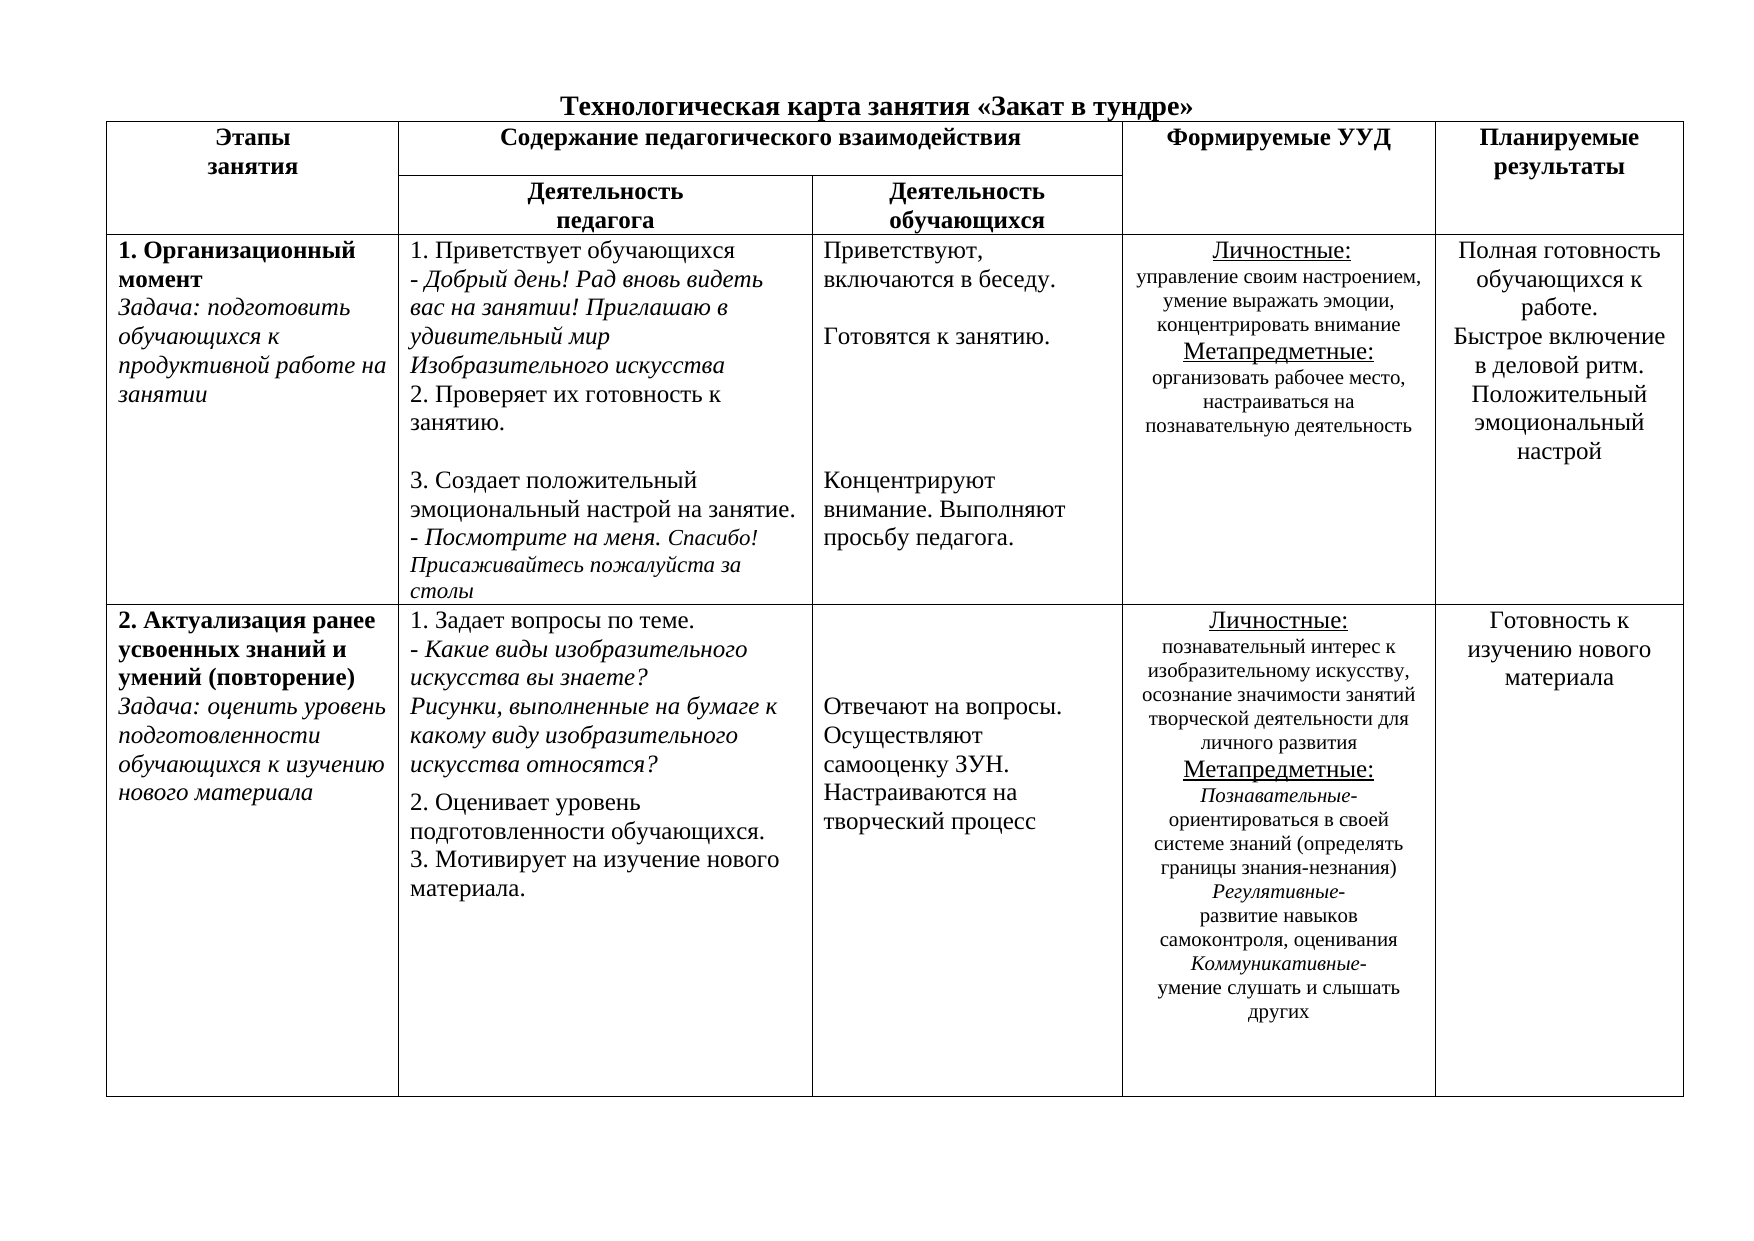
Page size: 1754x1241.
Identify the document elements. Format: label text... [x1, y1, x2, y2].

table_cell Личностные: познавательный интерес к изобразительному искусству, осознание значимости занятий творческой деятельности для личного развития Метапредметные: Познавательные- ориентироваться в своей системе знаний (определять границы знания-незнания) Регулятивные- развитие навыков самоконтроля, оценивания Коммуникативные- умение слушать и слышать других [1123, 605, 1435, 1096]
table_cell Полная готовность обучающихся к работе. Быстрое включение в деловой ритм. Положительный эмоциональный настрой [1436, 235, 1683, 604]
table_cell Деятельность педагога [399, 176, 812, 234]
table_header Этапы занятия [107, 122, 398, 234]
table_cell 2. Актуализация ранее усвоенных знаний и умений (повторение) Задача: оценить уровень подготовленности обучающихся к изучению нового материала [107, 605, 398, 1096]
table_header Формируемые УУД [1123, 122, 1435, 234]
table_cell Приветствуют, включаются в беседу. Готовятся к занятию. Концентрируют внимание. Выполняют просьбу педагога. [813, 235, 1122, 604]
table_cell Отвечают на вопросы. Осуществляют самооценку ЗУН. Настраиваются на творческий процесс [813, 605, 1122, 1096]
table_header Планируемые результаты [1436, 122, 1683, 234]
table_header Содержание педагогического взаимодействия [399, 122, 1122, 175]
table_cell Личностные: управление своим настроением, умение выражать эмоции, концентрировать внимание Метапредметные: организовать рабочее место, настраиваться на познавательную деятельность [1123, 235, 1435, 604]
table_cell 1. Задает вопросы по теме. - Какие виды изобразительного искусства вы знаете? Рисунки, выполненные на бумаге к какому виду изобразительного искусства относятся? 2. Оценивает уровень подготовленности обучающихся. 3. Мотивирует на изучение нового материала. [399, 605, 812, 1096]
text Технологическая карта занятия «Закат в тундре» [118, 89, 1636, 121]
table_cell 1. Приветствует обучающихся - Добрый день! Рад вновь видеть вас на занятии! Приглашаю в удивительный мир Изобразительного искусства 2. Проверяет их готовность к занятию. 3. Создает положительный эмоциональный настрой на занятие. - Посмотрите на меня. Спасибо! Присаживайтесь пожалуйста за столы [399, 235, 812, 604]
table_cell Деятельность обучающихся [813, 176, 1122, 234]
table_cell 1. Организационный момент Задача: подготовить обучающихся к продуктивной работе на занятии [107, 235, 398, 604]
table_cell Готовность к изучению нового материала [1436, 605, 1683, 1096]
